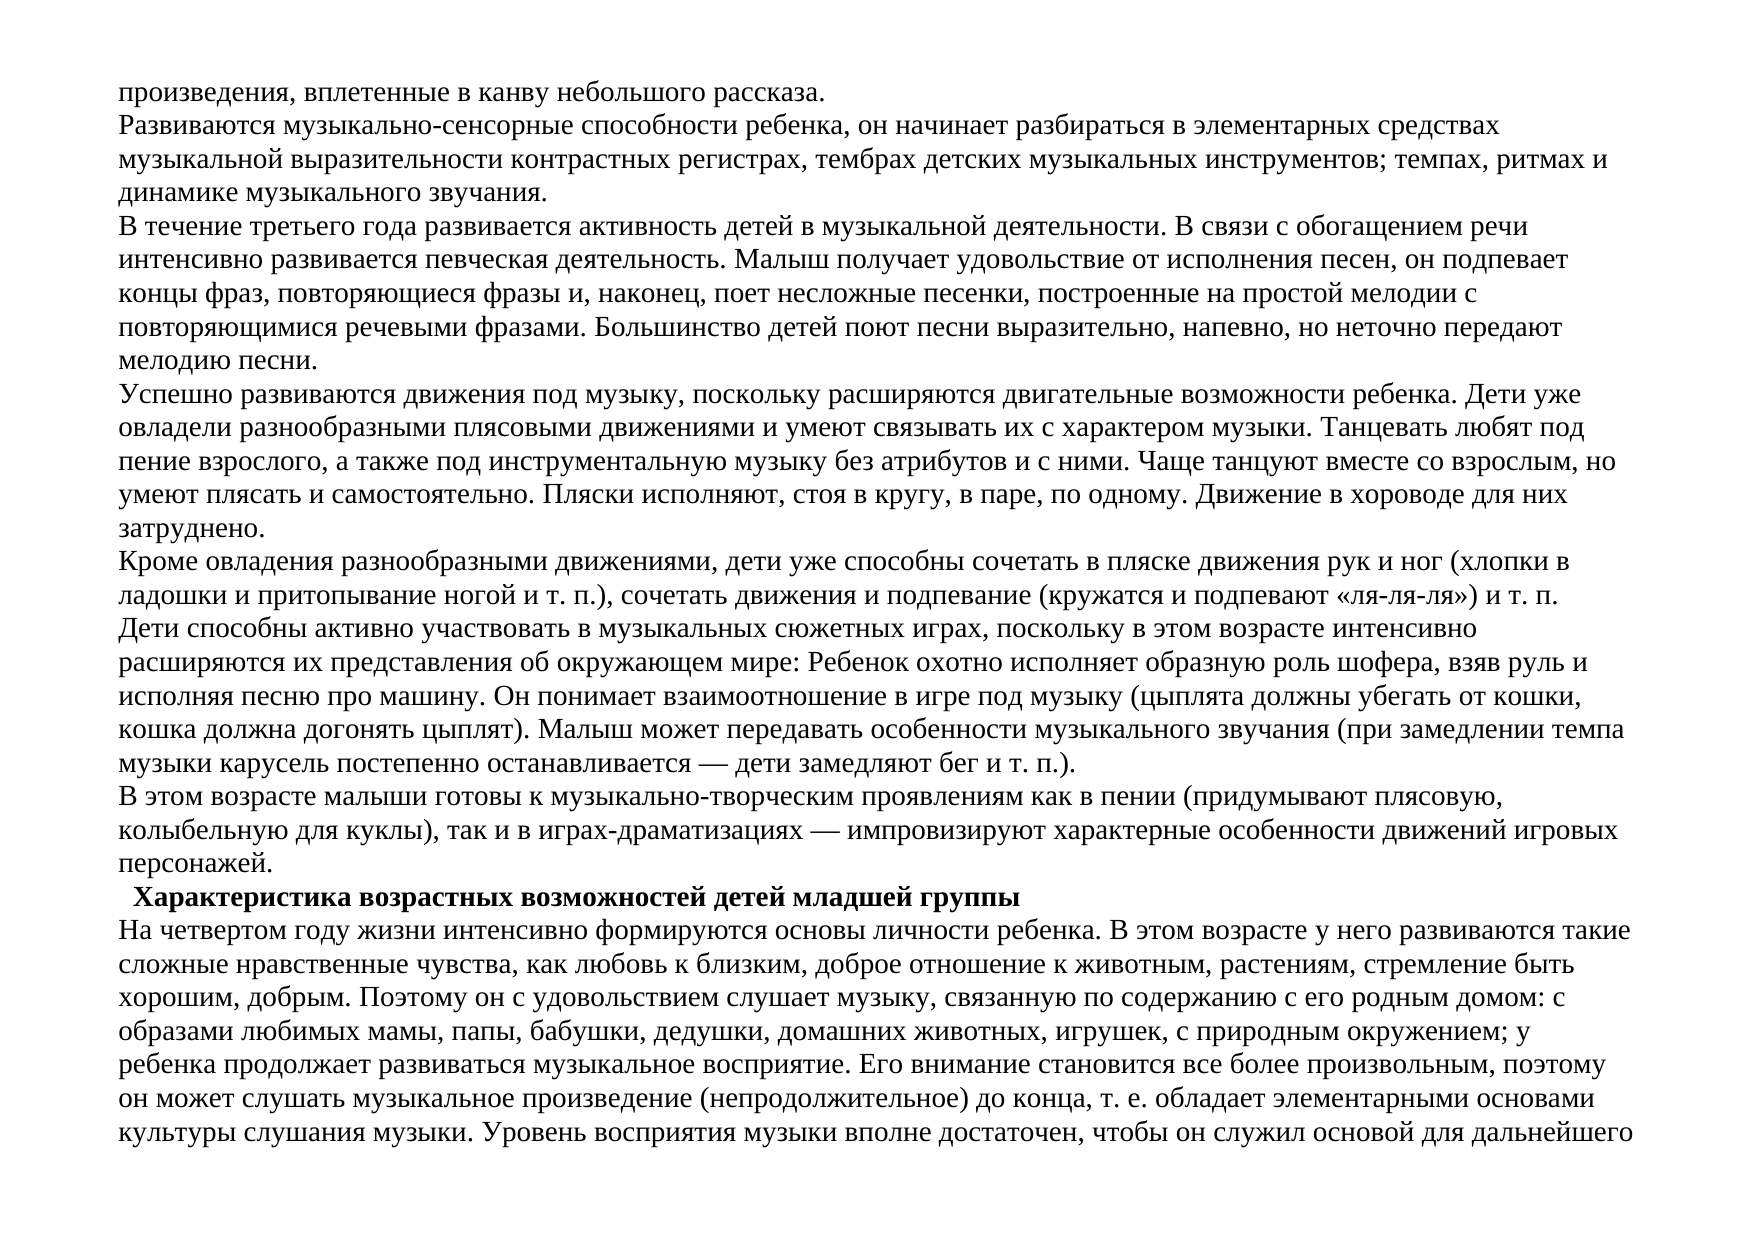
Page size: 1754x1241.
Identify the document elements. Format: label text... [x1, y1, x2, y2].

text Успешно развиваются движения под музыку, поскольку расширяются двигательные возможности ребенка. Дети уже овладели разнообразными плясовыми движениями и умеют связывать их с характером музыки. Танцевать любят под пение взрослого, а также под инструментальную музыку без атрибутов и с ними. Чаще танцуют вместе со взрослым, но умеют плясать и самостоятельно. Пляски исполняют, стоя в кругу, в паре, по одному. Движение в хороводе для них затруднено. [118, 376, 1636, 543]
text Характеристика возрастных возможностей детей младшей группы [118, 879, 1636, 912]
text концы фраз, повторяющиеся фразы и, наконец, поет несложные песенки, построенные на простой мелодии с повторяющимися речевыми фразами. Большинство детей поют песни выразительно, напевно, но неточно передают мелодию песни. [118, 275, 1636, 376]
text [118, 912, 1636, 1147]
text Кроме овладения разнообразными движениями, дети уже способны сочетать в пляске движения рук и ног (хлопки в ладошки и притопывание ногой и т. п.), сочетать движения и подпевание (кружатся и подпевают «ля-ля-ля») и т. п. [118, 543, 1636, 611]
text Развиваются музыкально-сенсорные способности ребенка, он начинает разбираться в элементарных средствах музыкальной выразительности контрастных регистрах, тембрах детских музыкальных инструментов; темпах, ритмах и динамике музыкального звучания. [118, 107, 1636, 208]
text В этом возрасте малыши готовы к музыкально-творческим проявлениям как в пении (придумывают плясовую, колыбельную для куклы), так и в играх-драматизациях — импровизируют характерные особенности движений игровых персонажей. [118, 778, 1636, 879]
text В течение третьего года развивается активность детей в музыкальной деятельности. В связи с обогащением речи интенсивно развивается певческая деятельность. Малыш получает удовольствие от исполнения песен, он подпевает [118, 208, 1636, 275]
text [118, 74, 1636, 107]
text Дети способны активно участвовать в музыкальных сюжетных играх, поскольку в этом возрасте интенсивно расширяются их представления об окружающем мире: Ребенок охотно исполняет образную роль шофера, взяв руль и исполняя песню про машину. Он понимает взаимоотношение в игре под музыку (цыплята должны убегать от кошки, кошка должна догонять цыплят). Малыш может передавать особенности музыкального звучания (при замедлении темпа музыки карусель постепенно останавливается — дети замедляют бег и т. п.). [118, 611, 1636, 778]
